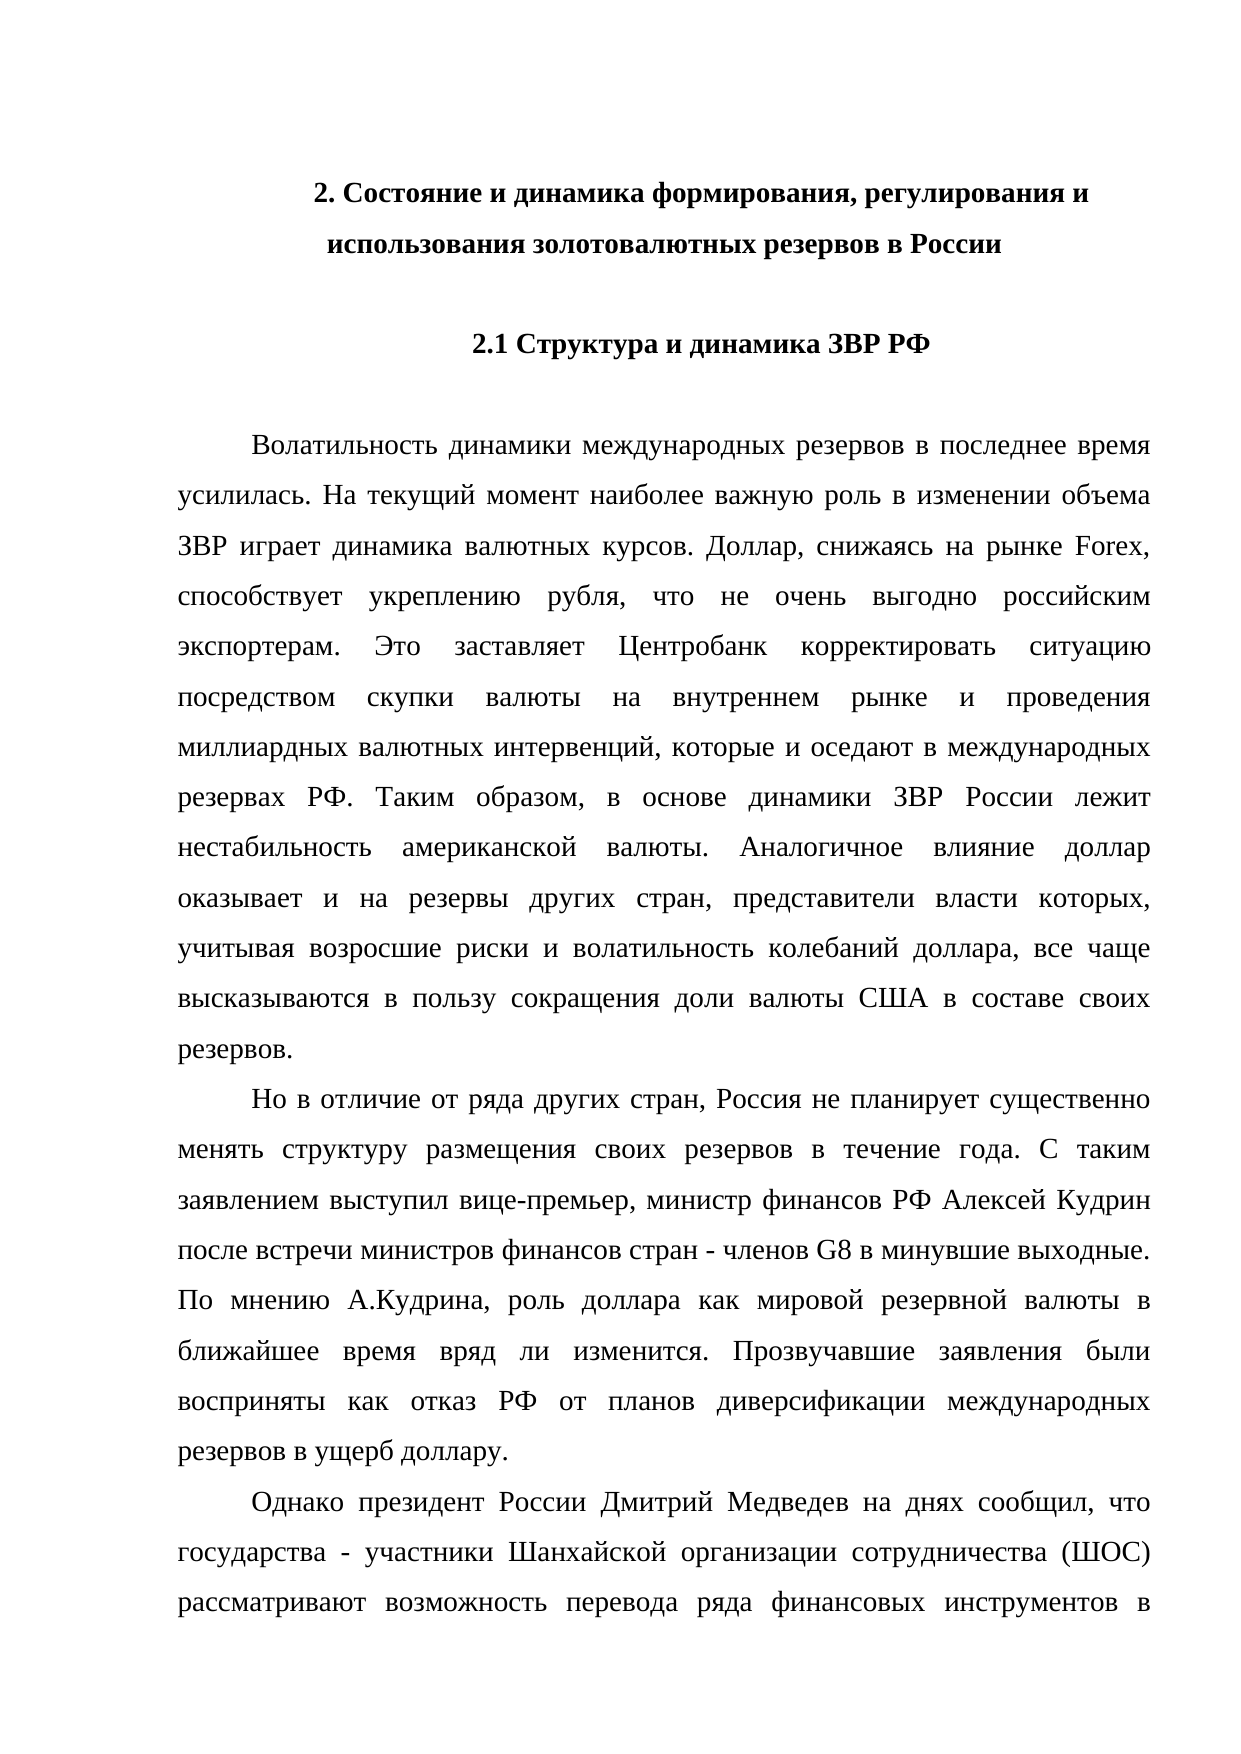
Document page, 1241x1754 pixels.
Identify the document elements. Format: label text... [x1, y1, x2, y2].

text Волатильность динамики международных резервов в последнее время усилилась. На текущий момент наиболее важную роль в изменении объема ЗВР играет динамика валютных курсов. Доллар, снижаясь на рынке Forex, способствует укреплению рубля, что не очень выгодно российским экспортерам. Это заставляет Центробанк корректировать ситуацию посредством скупки валюты на внутреннем рынке и проведения миллиардных валютных интервенций, которые и оседают в международных резервах РФ. Таким образом, в основе динамики ЗВР России лежит нестабильность американской валюты. Аналогичное влияние доллар оказывает и на резервы других стран, представители власти которых, учитывая возросшие риски и волатильность колебаний доллара, все чаще высказываются в пользу сокращения доли валюты США в составе своих резервов. [177, 427, 1152, 1064]
text Но в отличие от ряда других стран, Россия не планирует существенно менять структуру размещения своих резервов в течение года. С таким заявлением выступил вице-премьер, министр финансов РФ Алексей Кудрин после встречи министров финансов стран - членов G8 в минувшие выходные. По мнению А.Кудрина, роль доллара как мировой резервной валюты в ближайшее время вряд ли изменится. Прозвучавшие заявления были восприняты как отказ РФ от планов диверсификации международных резервов в ущерб доллару. [177, 1081, 1152, 1467]
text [177, 1484, 1152, 1618]
subtitle 2. Состояние и динамика формирования, регулирования и использования золотовалютных резервов в России [177, 176, 1152, 259]
subtitle 2.1 Структура и динамика ЗВР РФ [177, 326, 1152, 360]
